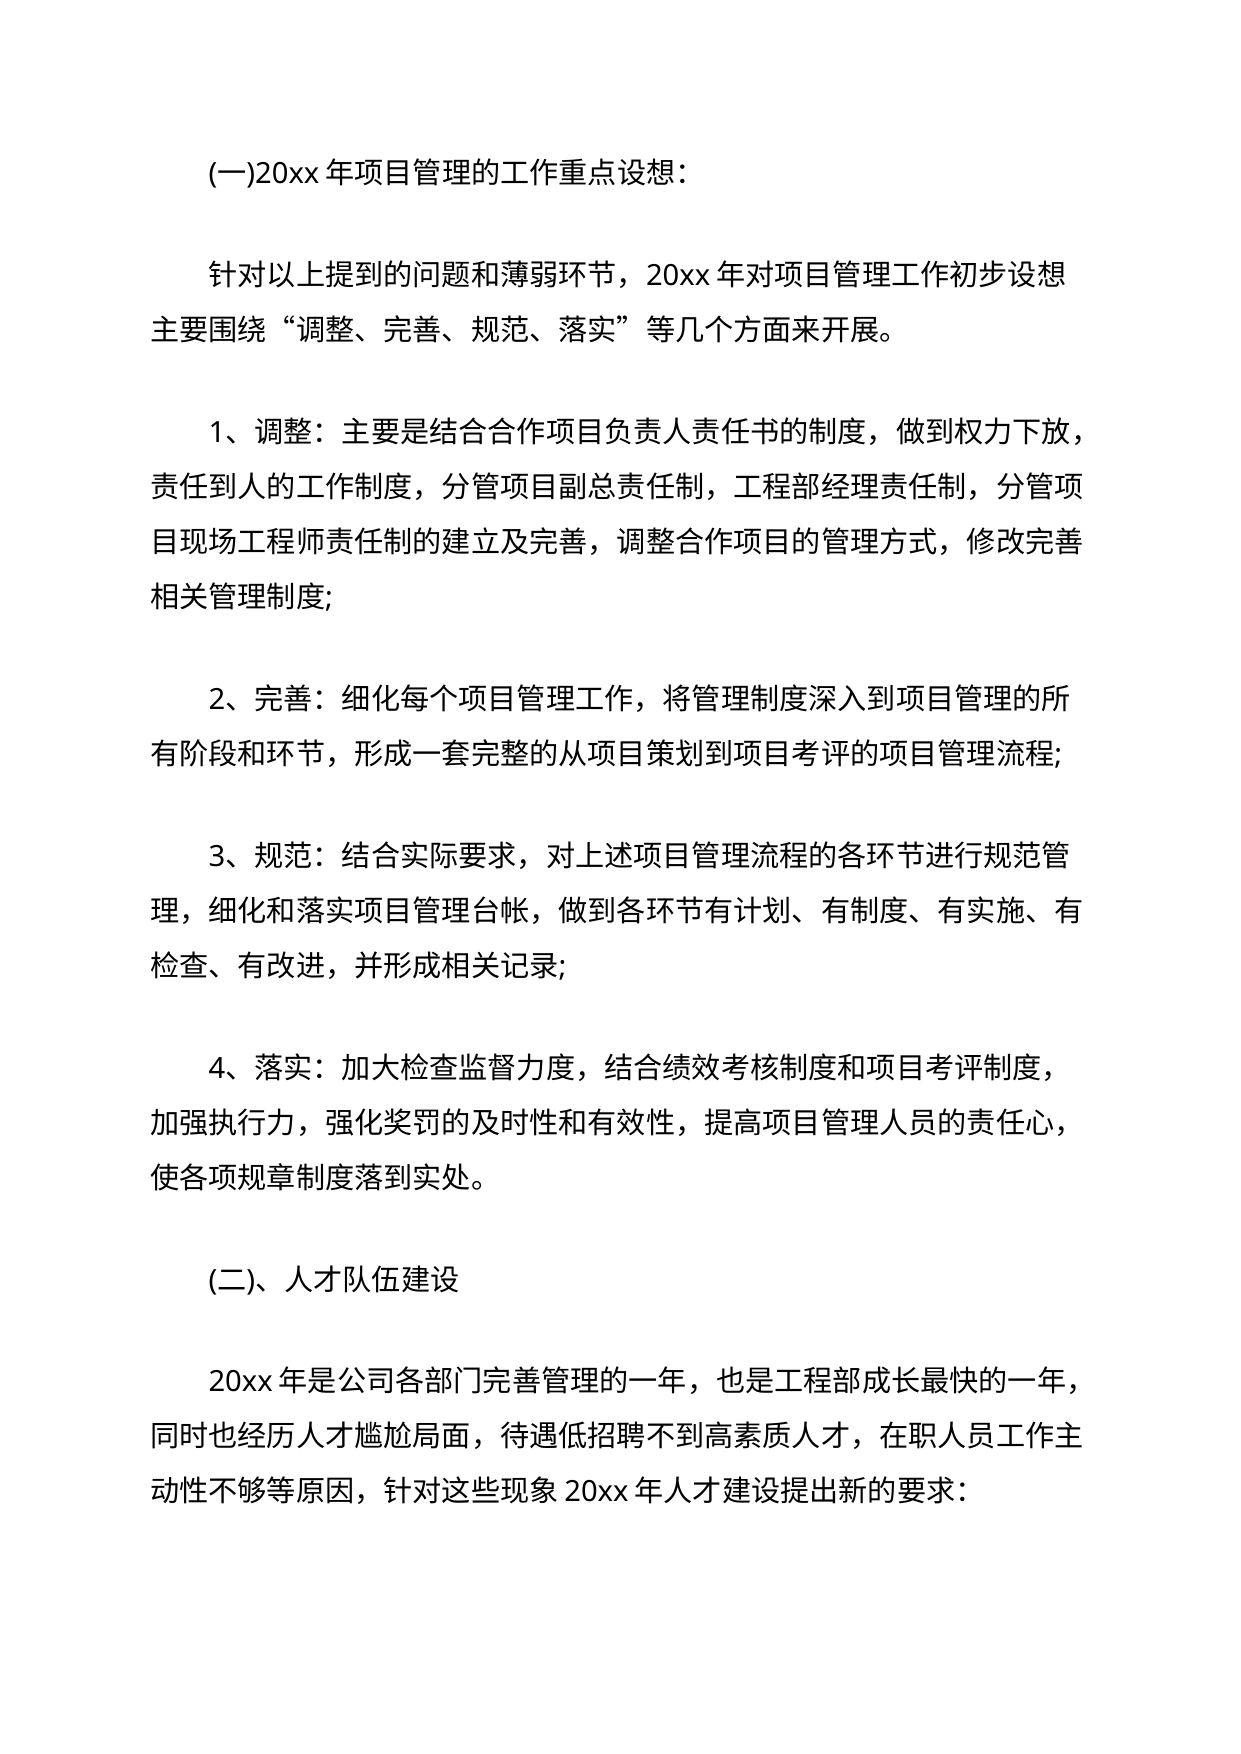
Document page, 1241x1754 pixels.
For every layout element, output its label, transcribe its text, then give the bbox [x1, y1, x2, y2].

text (一)20xx年项目管理的工作重点设想： [150, 150, 1090, 192]
text 20xx年是公司各部门完善管理的一年，也是工程部成长最快的一年，同时也经历人才尴尬局面，待遇低招聘不到高素质人才，在职人员工作主动性不够等原因，针对这些现象20xx年人才建设提出新的要求： [150, 1358, 1090, 1510]
text (二)、人才队伍建设 [150, 1256, 1090, 1298]
text 2、完善：细化每个项目管理工作，将管理制度深入到项目管理的所有阶段和环节，形成一套完整的从项目策划到项目考评的项目管理流程; [150, 676, 1090, 773]
text 1、调整：主要是结合合作项目负责人责任书的制度，做到权力下放，责任到人的工作制度，分管项目副总责任制，工程部经理责任制，分管项目现场工程师责任制的建立及完善，调整合作项目的管理方式，修改完善相关管理制度; [150, 409, 1090, 616]
text 4、落实：加大检查监督力度，结合绩效考核制度和项目考评制度，加强执行力，强化奖罚的及时性和有效性，提高项目管理人员的责任心，使各项规章制度落到实处。 [150, 1044, 1090, 1197]
text 3、规范：结合实际要求，对上述项目管理流程的各环节进行规范管理，细化和落实项目管理台帐，做到各环节有计划、有制度、有实施、有检查、有改进，并形成相关记录; [150, 832, 1090, 985]
text 针对以上提到的问题和薄弱环节，20xx年对项目管理工作初步设想主要围绕“调整、完善、规范、落实”等几个方面来开展。 [150, 252, 1090, 349]
